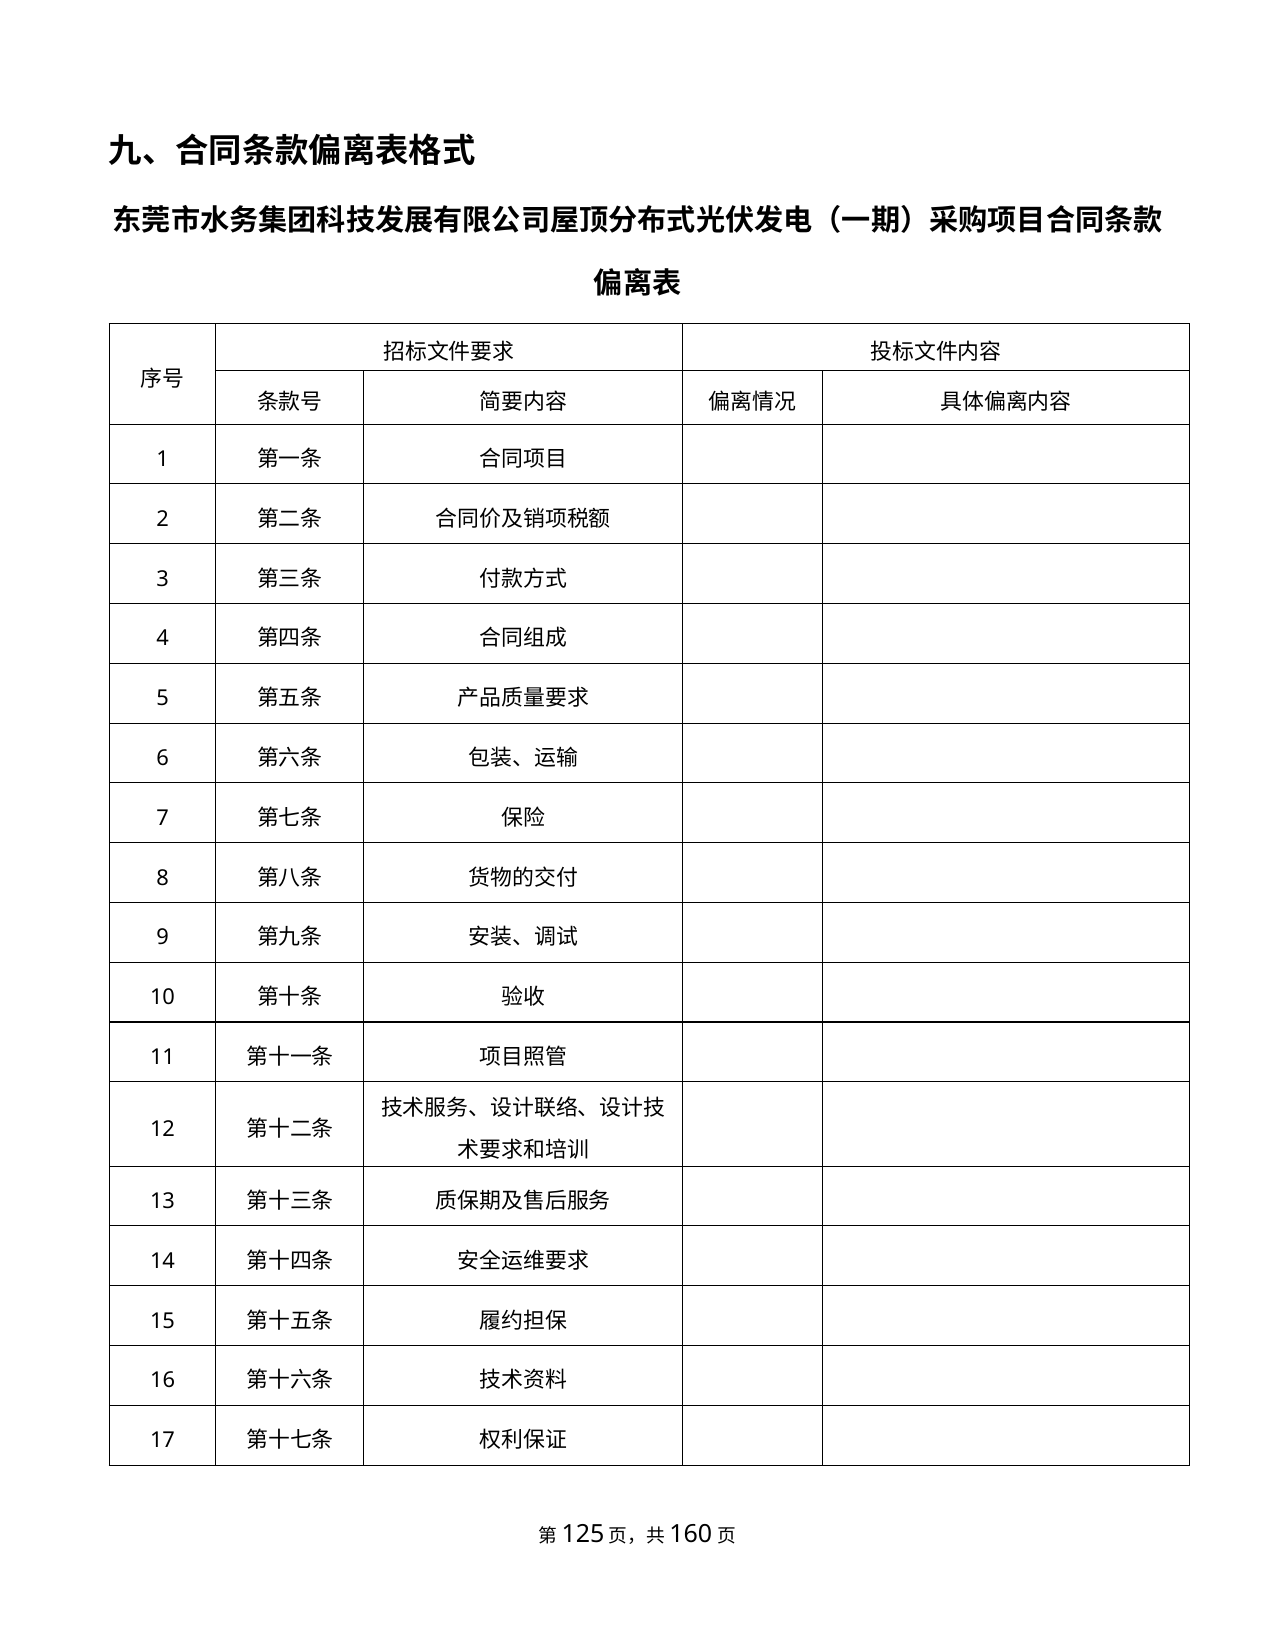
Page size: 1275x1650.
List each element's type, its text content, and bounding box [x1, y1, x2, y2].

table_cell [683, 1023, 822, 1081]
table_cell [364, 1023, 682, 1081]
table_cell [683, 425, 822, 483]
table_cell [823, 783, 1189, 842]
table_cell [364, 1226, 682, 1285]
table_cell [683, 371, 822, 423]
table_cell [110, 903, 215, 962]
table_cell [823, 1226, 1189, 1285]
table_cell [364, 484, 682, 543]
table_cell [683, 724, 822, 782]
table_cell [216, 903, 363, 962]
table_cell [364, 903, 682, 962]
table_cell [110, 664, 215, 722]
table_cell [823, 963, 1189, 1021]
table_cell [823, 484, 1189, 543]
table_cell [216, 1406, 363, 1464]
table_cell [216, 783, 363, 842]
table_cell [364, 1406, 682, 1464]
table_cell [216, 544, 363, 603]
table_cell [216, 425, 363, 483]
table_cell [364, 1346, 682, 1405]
text 九、合同条款偏离表格式 [109, 124, 1166, 172]
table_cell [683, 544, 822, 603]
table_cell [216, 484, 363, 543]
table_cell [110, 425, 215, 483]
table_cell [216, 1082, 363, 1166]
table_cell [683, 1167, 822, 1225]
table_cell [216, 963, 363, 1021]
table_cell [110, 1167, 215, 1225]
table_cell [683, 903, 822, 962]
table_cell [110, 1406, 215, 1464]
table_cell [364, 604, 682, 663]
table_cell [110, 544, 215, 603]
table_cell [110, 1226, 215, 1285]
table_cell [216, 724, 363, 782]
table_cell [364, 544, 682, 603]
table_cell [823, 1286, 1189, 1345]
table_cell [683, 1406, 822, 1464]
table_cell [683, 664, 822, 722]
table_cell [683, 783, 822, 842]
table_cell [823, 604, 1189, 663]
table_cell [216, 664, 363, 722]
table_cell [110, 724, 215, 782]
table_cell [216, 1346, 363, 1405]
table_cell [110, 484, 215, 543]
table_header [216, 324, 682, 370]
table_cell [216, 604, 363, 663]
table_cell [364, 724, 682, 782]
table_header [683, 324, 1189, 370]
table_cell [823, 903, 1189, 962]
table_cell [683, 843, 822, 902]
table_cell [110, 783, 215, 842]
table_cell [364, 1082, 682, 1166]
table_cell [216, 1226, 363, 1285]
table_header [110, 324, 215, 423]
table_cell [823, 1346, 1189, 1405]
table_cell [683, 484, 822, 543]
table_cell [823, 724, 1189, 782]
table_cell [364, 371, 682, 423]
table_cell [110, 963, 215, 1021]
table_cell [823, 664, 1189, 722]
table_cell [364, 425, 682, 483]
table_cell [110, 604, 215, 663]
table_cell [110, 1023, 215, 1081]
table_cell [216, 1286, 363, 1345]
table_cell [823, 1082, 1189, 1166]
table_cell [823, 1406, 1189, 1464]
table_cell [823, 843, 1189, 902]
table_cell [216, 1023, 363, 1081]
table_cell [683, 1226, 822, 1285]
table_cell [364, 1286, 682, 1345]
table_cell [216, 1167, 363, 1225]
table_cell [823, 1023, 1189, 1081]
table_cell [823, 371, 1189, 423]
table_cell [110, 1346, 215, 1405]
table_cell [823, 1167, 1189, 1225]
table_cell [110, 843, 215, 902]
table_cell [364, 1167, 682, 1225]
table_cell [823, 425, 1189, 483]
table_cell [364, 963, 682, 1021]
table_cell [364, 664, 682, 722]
text 东莞市水务集团科技发展有限公司屋顶分布式光伏发电（一期）采购项目合同条款偏离表 [109, 196, 1166, 302]
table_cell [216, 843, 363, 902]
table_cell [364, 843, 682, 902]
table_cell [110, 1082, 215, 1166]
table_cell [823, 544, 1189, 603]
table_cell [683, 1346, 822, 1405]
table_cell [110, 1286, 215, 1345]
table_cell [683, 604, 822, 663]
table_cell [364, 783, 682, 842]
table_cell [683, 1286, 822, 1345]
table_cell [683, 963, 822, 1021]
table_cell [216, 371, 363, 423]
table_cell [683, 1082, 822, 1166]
